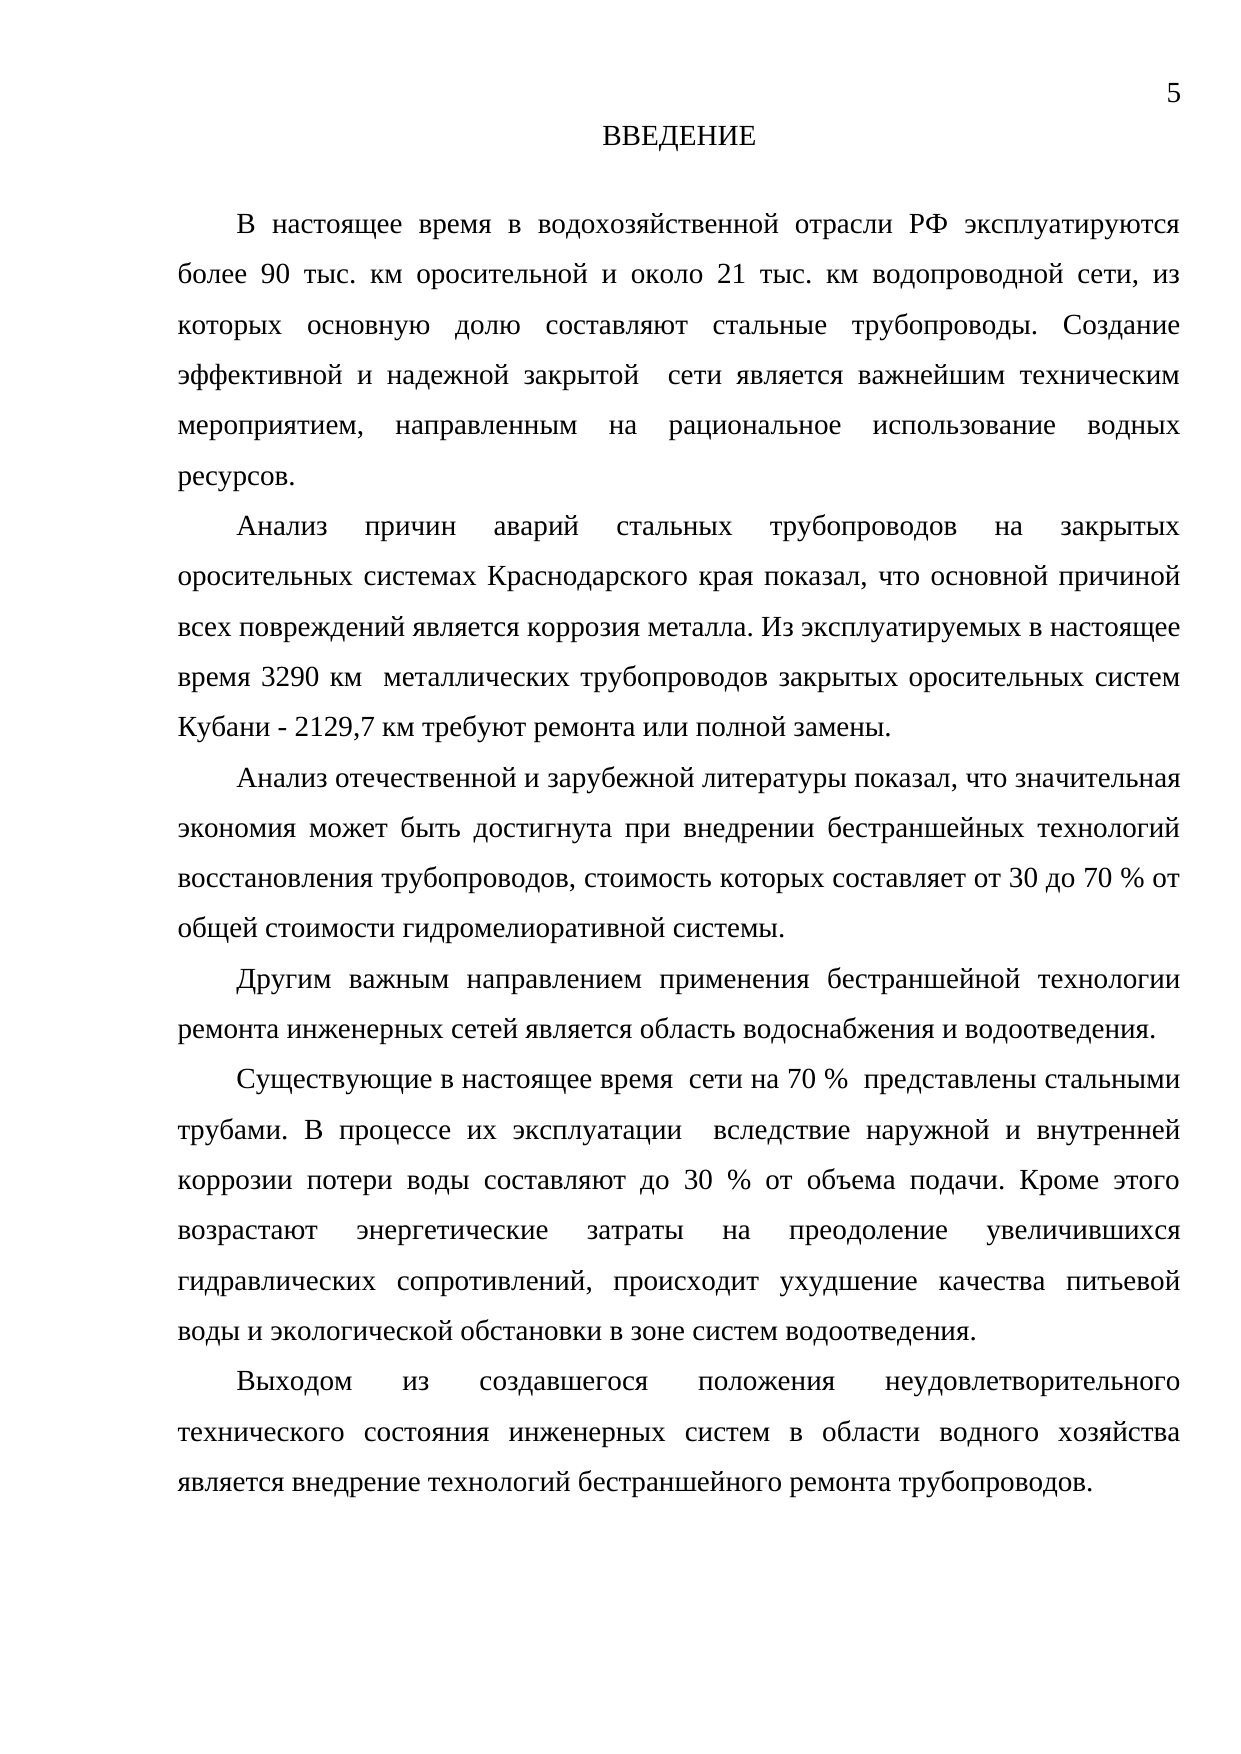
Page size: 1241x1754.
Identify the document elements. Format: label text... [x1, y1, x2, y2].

text Выходом из создавшегося положения неудовлетворительного технического состояния инженерных систем в области водного хозяйства является внедрение технологий бестраншейного ремонта трубопроводов. [177, 1363, 1181, 1498]
text Другим важным направлением применения бестраншейной технологии ремонта инженерных сетей является область водоснабжения и водоотведения. [177, 961, 1181, 1045]
text В настоящее время в водохозяйственной отрасли РФ эксплуатируются более 90 тыс. км оросительной и около 21 тыс. км водопроводной сети, из которых основную долю составляют стальные трубопроводы. Создание эффективной и надежной закрытой сети является важнейшим техническим мероприятием, направленным на рациональное использование водных ресурсов. [177, 206, 1181, 491]
text Существующие в настоящее время сети на 70 % представлены стальными трубами. В процессе их эксплуатации вследствие наружной и внутренней коррозии потери воды составляют до 30 % от объема подачи. Кроме этого возрастают энергетические затраты на преодоление увеличившихся гидравлических сопротивлений, происходит ухудшение качества питьевой воды и экологической обстановки в зоне систем водоотведения. [177, 1062, 1181, 1347]
text Анализ отечественной и зарубежной литературы показал, что значительная экономия может быть достигнута при внедрении бестраншейных технологий восстановления трубопроводов, стоимость которых составляет от 30 до 70 % от общей стоимости гидромелиоративной системы. [177, 760, 1181, 944]
text ВВЕДЕНИЕ [177, 118, 1181, 152]
text Анализ причин аварий стальных трубопроводов на закрытых оросительных системах Краснодарского края показал, что основной причиной всех повреждений является коррозия металла. Из эксплуатируемых в настоящее время металлических трубопроводов закрытых оросительных систем Кубани - требуют ремонта или полной замены. [177, 508, 1181, 743]
